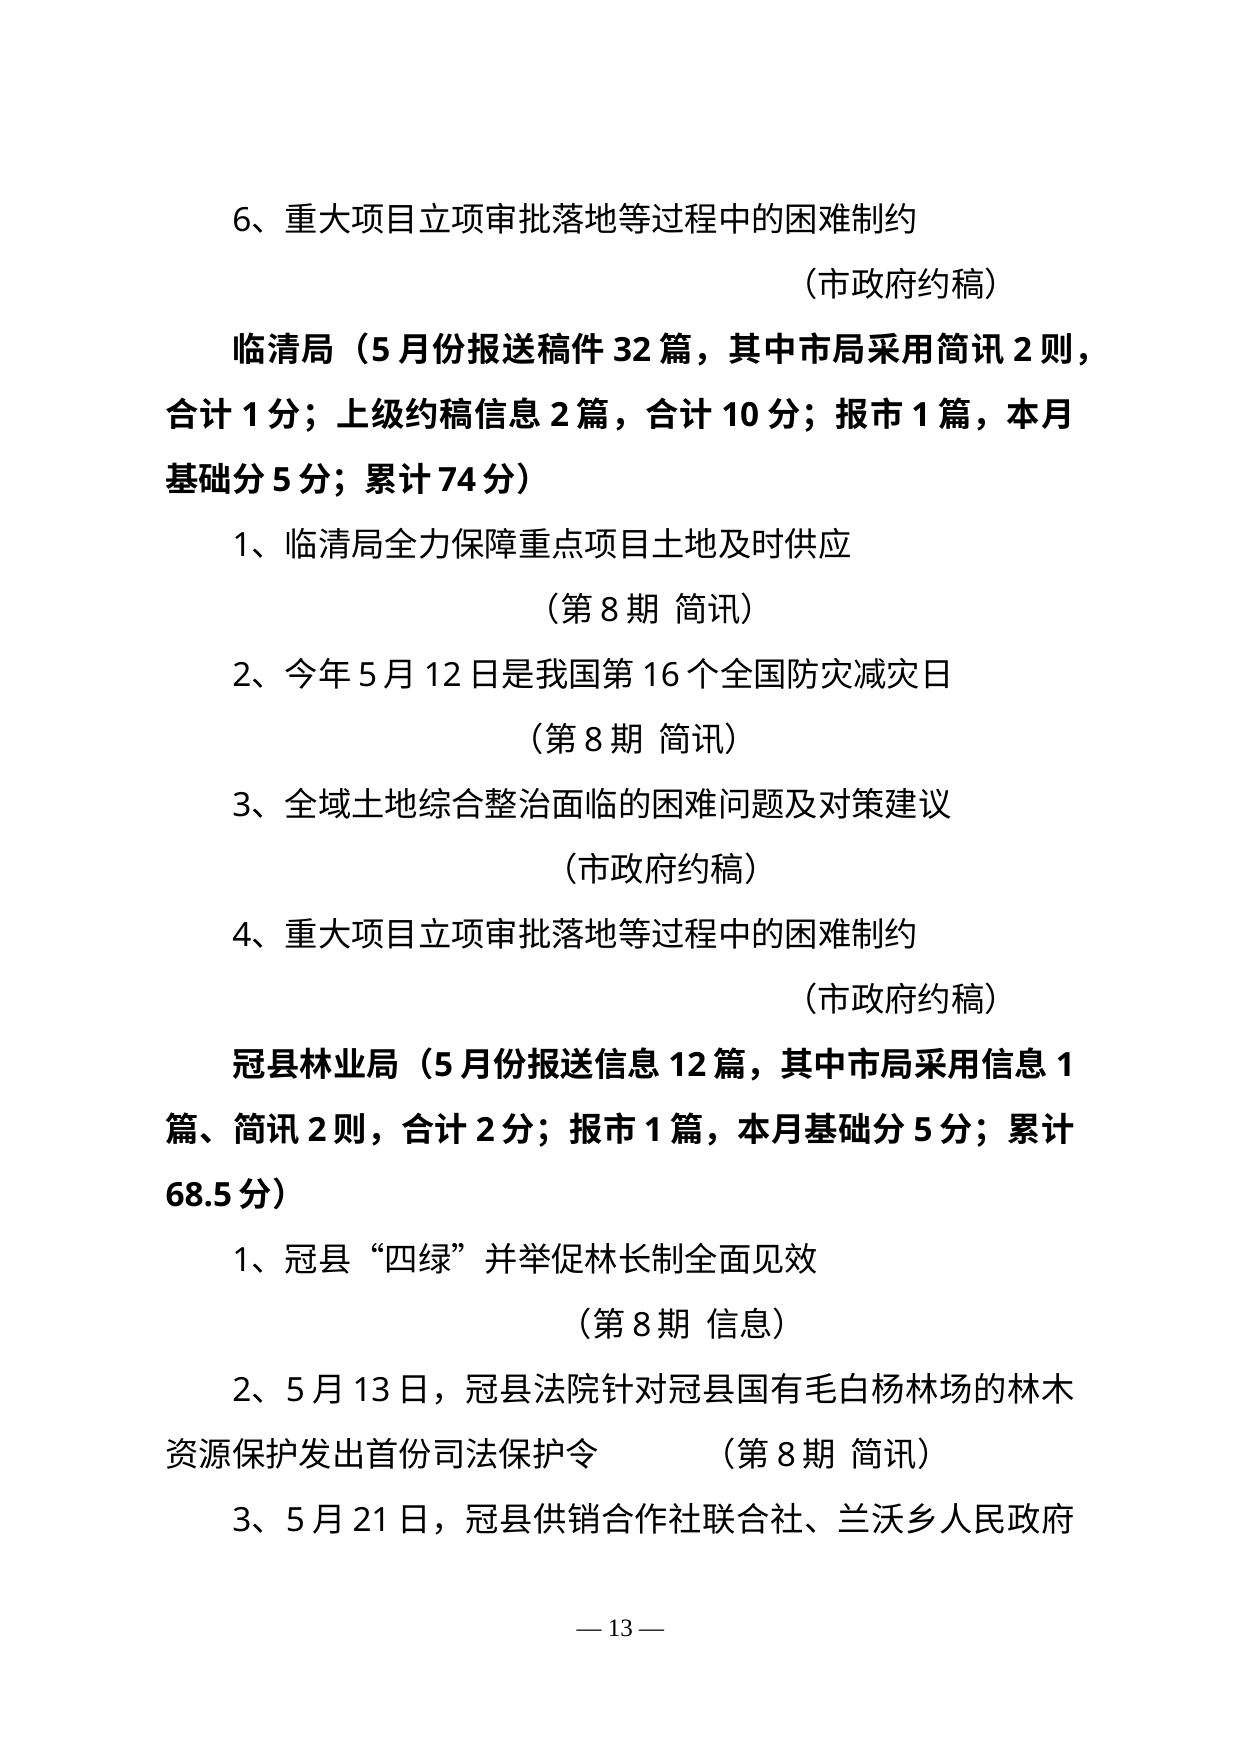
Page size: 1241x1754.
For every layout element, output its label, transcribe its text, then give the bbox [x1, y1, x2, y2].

text （第8期 信息） [165, 1289, 1075, 1354]
text 1、冠县“四绿”并举促林长制全面见效 [165, 1224, 1075, 1289]
text 4、重大项目立项审批落地等过程中的困难制约 [165, 899, 1075, 964]
list 今年5月12日是我国第16个全国防灾减灾日 [232, 639, 1075, 704]
text （第8期 简讯） [232, 574, 1075, 639]
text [165, 1484, 1075, 1549]
text 冠县林业局（5月份报送信息12篇，其中市局采用信息1篇、简讯2则，合计2分；报市1篇，本月基础分5分；累计68.5分） [165, 1029, 1075, 1224]
text （市政府约稿） [165, 964, 1075, 1029]
text 2、5月13日，冠县法院针对冠县国有毛白杨林场的林木资源保护发出首份司法保护令 （第8期 简讯） [165, 1354, 1075, 1484]
text （第8期 简讯） [165, 704, 1075, 769]
text 6、重大项目立项审批落地等过程中的困难制约 [165, 184, 1075, 249]
text 3、全域土地综合整治面临的困难问题及对策建议 [165, 769, 1075, 834]
list 临清局全力保障重点项目土地及时供应 [165, 509, 1075, 574]
text 临清局（5月份报送稿件32篇，其中市局采用简讯2则，合计1分；上级约稿信息2篇，合计10分；报市1篇，本月基础分5分；累计74分） [165, 314, 1075, 509]
text （市政府约稿） [165, 834, 1075, 899]
text （市政府约稿） [165, 249, 1075, 314]
